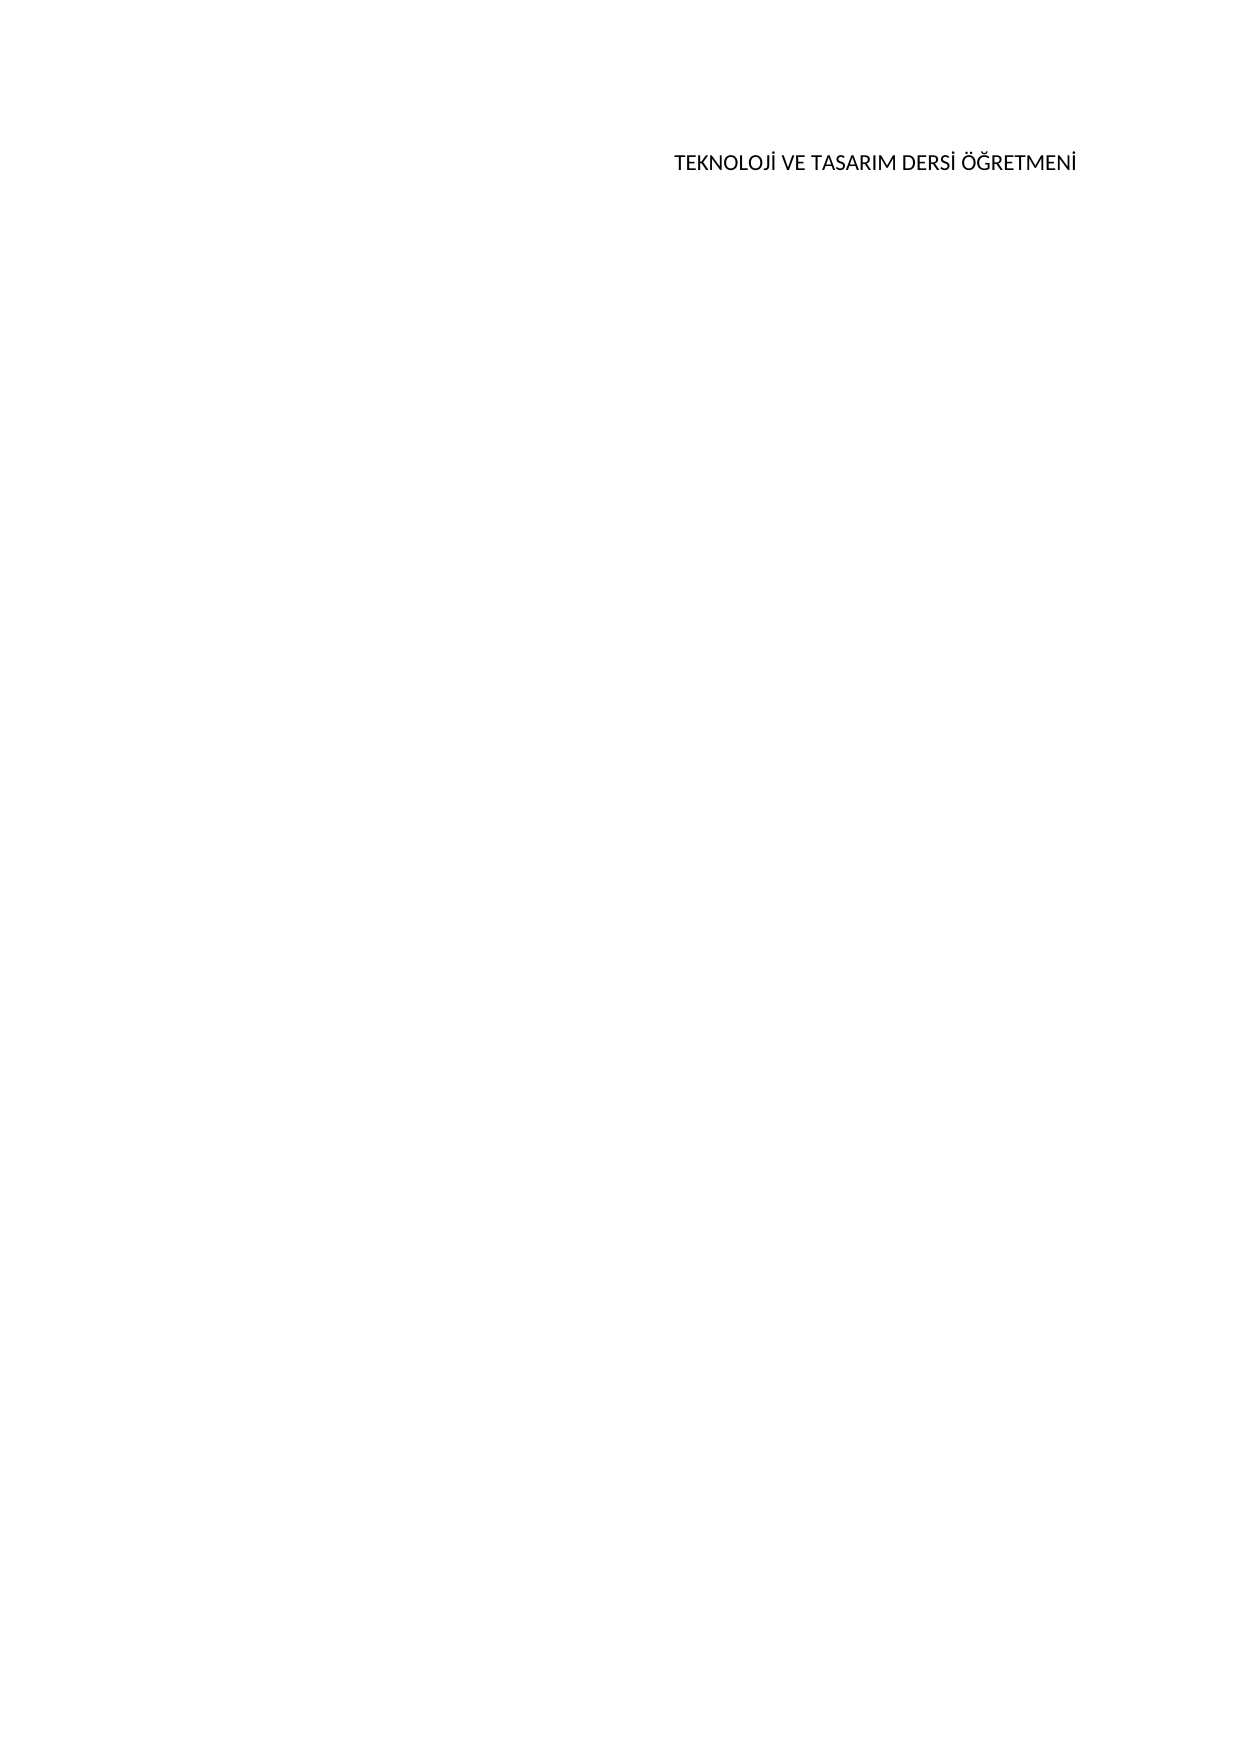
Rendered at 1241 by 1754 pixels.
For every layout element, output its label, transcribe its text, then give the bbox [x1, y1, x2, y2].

text TEKNOLOJİ VE TASARIM DERSİ ÖĞRETMENİ [148, 148, 1093, 176]
